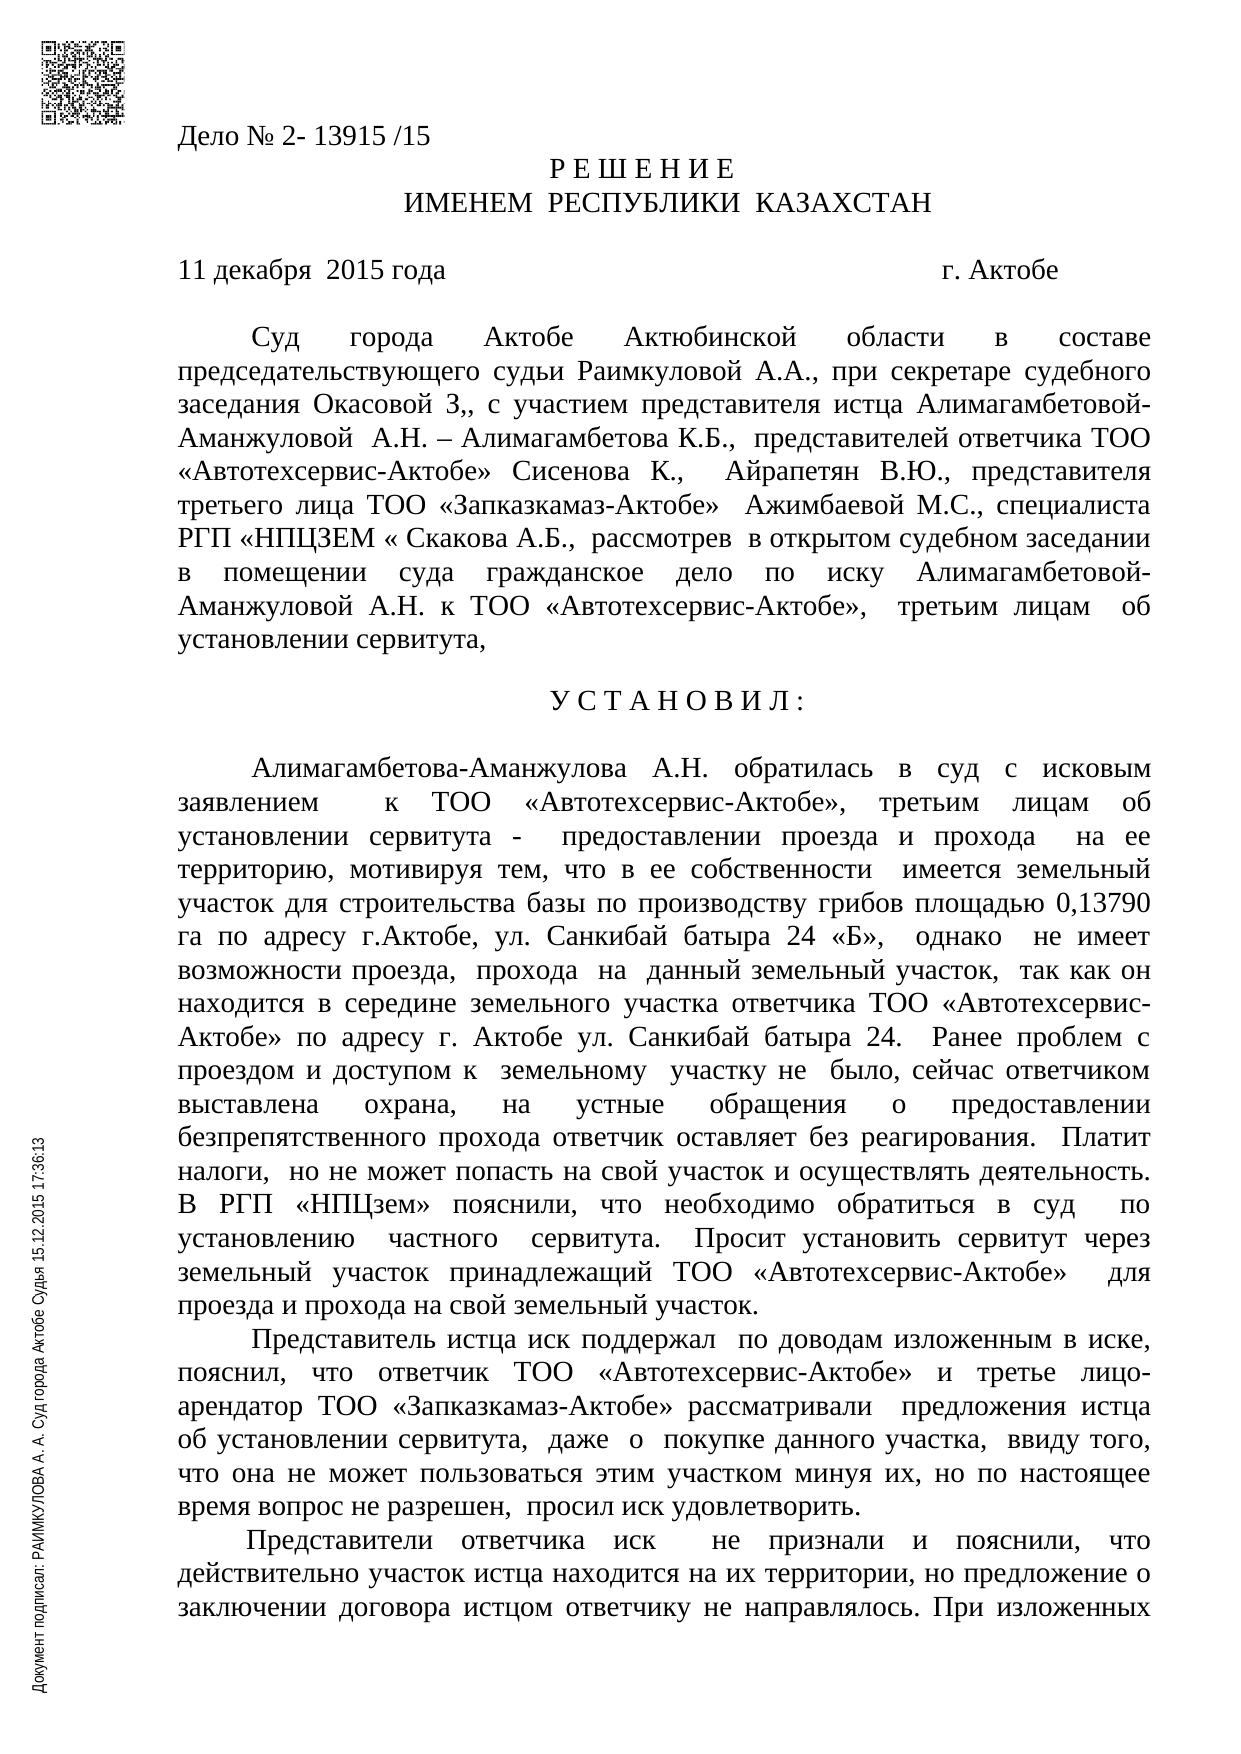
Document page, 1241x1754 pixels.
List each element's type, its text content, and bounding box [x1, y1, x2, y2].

text Дело № 2- 13915 /15 [177, 118, 1152, 152]
text Суд города Актобе Актюбинской области в составе председательствующего судьи Раимкуловой А.А., при секретаре судебного заседания Окасовой З,, с участием представителя истца Алимагамбетовой- Аманжуловой А.Н. – Алимагамбетова К.Б., представителей ответчика ТОО «Автотехсервис-Актобе» Сисенова К., Айрапетян В.Ю., представителя третьего лица ТОО «Запказкамаз-Актобе» Ажимбаевой М.С., специалиста РГП «НПЦЗЕМ « Скакова А.Б., рассмотрев в открытом судебном заседании в помещении суда гражданское дело по иску Алимагамбетовой- Аманжуловой А.Н. к ТОО «Автотехсервис-Актобе», третьим лицам об установлении сервитута, [177, 319, 1152, 655]
text 11 декабря 2015 года г. Актобе [177, 252, 1152, 286]
text ИМЕНЕМ РЕСПУБЛИКИ КАЗАХСТАН [177, 185, 1152, 219]
text У С Т А Н О В И Л : [177, 683, 1152, 717]
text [177, 1522, 1152, 1623]
text Алимагамбетова-Аманжулова А.Н. обратилась в суд с исковым заявлением к ТОО «Автотехсервис-Актобе», третьим лицам об установлении сервитута - предоставлении проезда и прохода на ее территорию, мотивируя тем, что в ее собственности имеется земельный участок для строительства базы по производству грибов площадью 0,13790 га по адресу г.Актобе, ул. Санкибай батыра 24 «Б», однако не имеет возможности проезда, прохода на данный земельный участок, так как он находится в середине земельного участка ответчика ТОО «Автотехсервис- Актобе» по адресу г. Актобе ул. Санкибай батыра 24. Ранее проблем с проездом и доступом к земельному участку не было, сейчас ответчиком выставлена охрана, на устные обращения о предоставлении безпрепятственного прохода ответчик оставляет без реагирования. Платит налоги, но не может попасть на свой участок и осуществлять деятельность. В РГП «НПЦзем» пояснили, что необходимо обратиться в суд по установлению частного сервитута. Просит установить сервитут через земельный участок принадлежащий ТОО «Автотехсервис-Актобе» для проезда и прохода на свой земельный участок. [177, 751, 1152, 1321]
text Представитель истца иск поддержал по доводам изложенным в иске, пояснил, что ответчик ТОО «Автотехсервис-Актобе» и третье лицо- арендатор ТОО «Запказкамаз-Актобе» рассматривали предложения истца об установлении сервитута, даже о покупке данного участка, ввиду того, что она не может пользоваться этим участком минуя их, но по настоящее время вопрос не разрешен, просил иск удовлетворить. [177, 1321, 1152, 1522]
text Р Е Ш Е Н И Е [177, 152, 1152, 185]
